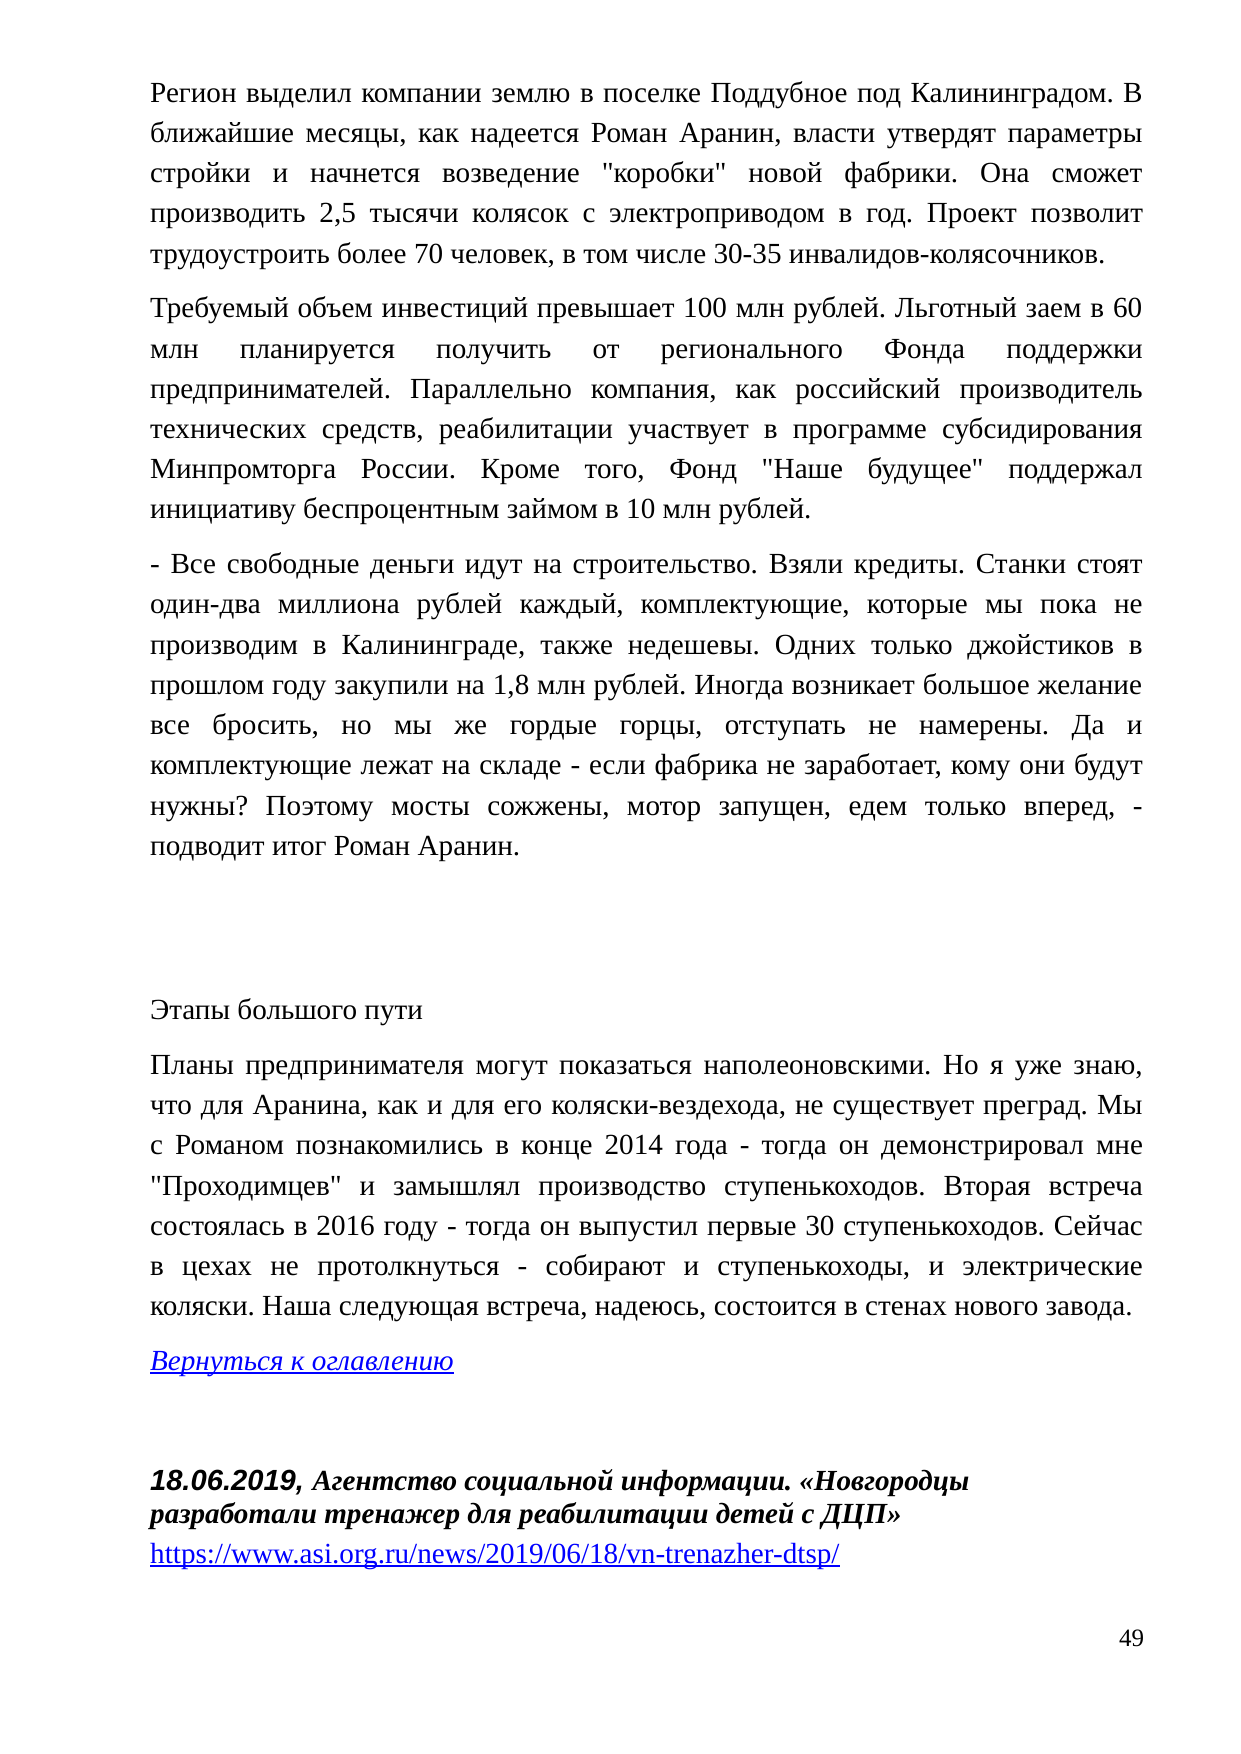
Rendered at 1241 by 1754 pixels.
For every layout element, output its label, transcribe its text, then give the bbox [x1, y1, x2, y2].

text Требуемый объем инвестиций превышает 100 млн рублей. Льготный заем в 60 млн планируется получить от регионального Фонда поддержки предпринимателей. Параллельно компания, как российский производитель технических средств, реабилитации участвует в программе субсидирования Минпромторга России. Кроме того, Фонд "Наше будущее" поддержал инициативу беспроцентным займом в 10 млн рублей. [150, 291, 1144, 525]
text Вернуться к оглавлению [150, 1343, 1144, 1377]
text Регион выделил компании землю в поселке Поддубное под Калининградом. В ближайшие месяцы, как надеется Роман Аранин, власти утвердят параметры стройки и начнется возведение "коробки" новой фабрики. Она сможет производить 2,5 тысячи колясок с электроприводом в год. Проект позволит трудоустроить более 70 человек, в том числе 30-35 инвалидов-колясочников. [150, 75, 1144, 269]
subtitle 18.06.2019, Агентство социальной информации. «Новгородцы разработали тренажер для реабилитации детей с ДЦП» [150, 1463, 1144, 1530]
text Планы предпринимателя могут показаться наполеоновскими. Но я уже знаю, что для Аранина, как и для его коляски-вездехода, не существует преград. Мы с Романом познакомились в конце 2014 года - тогда он демонстрировал мне "Проходимцев" и замышлял производство ступенькоходов. Вторая встреча состоялась в 2016 году - тогда он выпустил первые 30 ступенькоходов. Сейчас в цехах не протолкнуться - собирают и ступенькоходы, и электрические коляски. Наша следующая встреча, надеюсь, состоится в стенах нового завода. [150, 1047, 1144, 1322]
text - Все свободные деньги идут на строительство. Взяли кредиты. Станки стоят один-два миллиона рублей каждый, комплектующие, которые мы пока не производим в Калининграде, также недешевы. Одних только джойстиков в прошлом году закупили на 1,8 млн рублей. Иногда возникает большое желание все бросить, но мы же гордые горцы, отступать не намерены. Да и комплектующие лежат на складе - если фабрика не заработает, кому они будут нужны? Поэтому мосты сожжены, мотор запущен, едем только вперед, - подводит итог Роман Аранин. [150, 546, 1144, 861]
text https://www.asi.org.ru/news/2019/06/18/vn-trenazher-dtsp/ [150, 1536, 1144, 1570]
text Этапы большого пути [150, 992, 1144, 1026]
